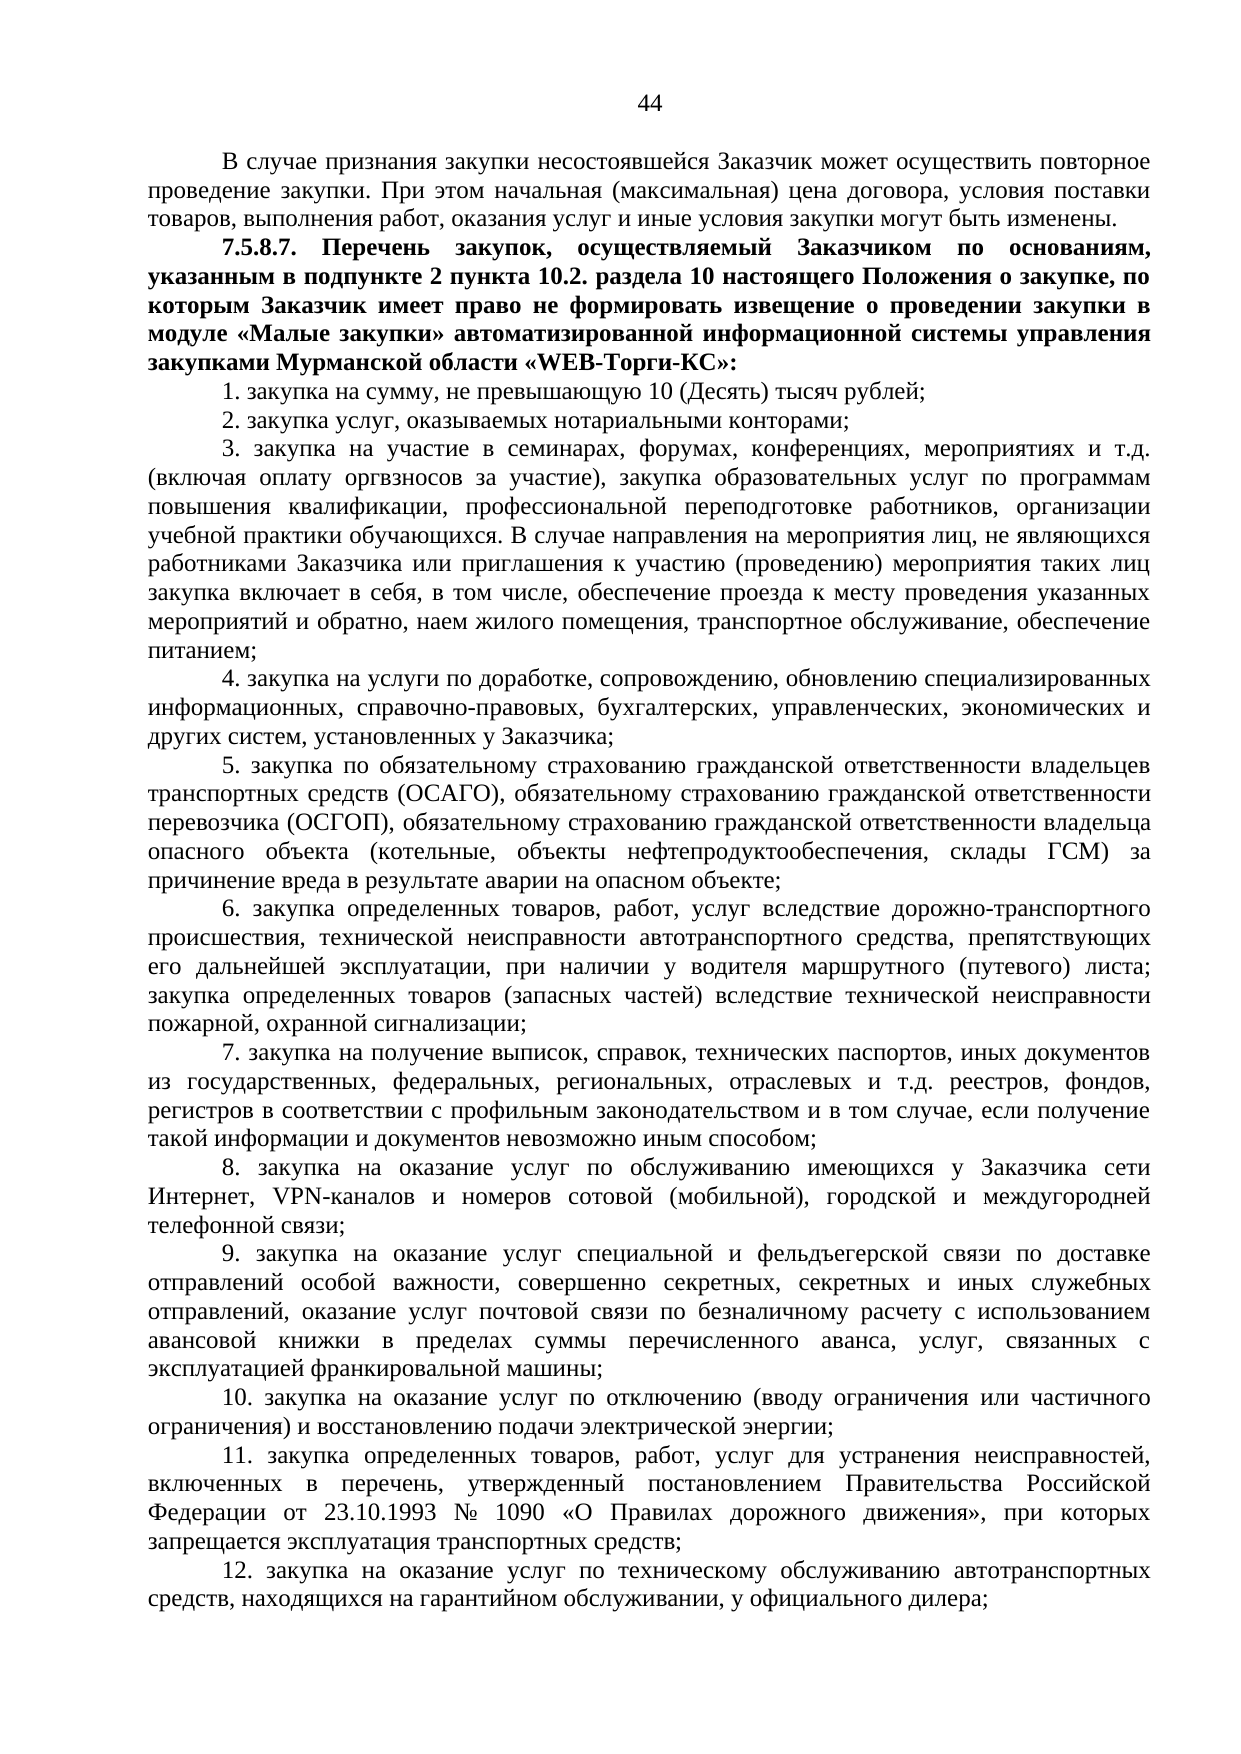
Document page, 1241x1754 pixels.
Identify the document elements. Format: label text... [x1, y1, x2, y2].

text 9. закупка на оказание услуг специальной и фельдъегерской связи по доставке отправлений особой важности, совершенно секретных, секретных и иных служебных отправлений, оказание услуг почтовой связи по безналичному расчету с использованием авансовой книжки в пределах суммы перечисленного аванса, услуг, связанных с эксплуатацией франкировальной машины; [148, 1238, 1152, 1382]
text 4. закупка на услуги по доработке, сопровождению, обновлению специализированных информационных, справочно-правовых, бухгалтерских, управленческих, экономических и других систем, установленных у Заказчика; [148, 663, 1152, 750]
text 3. закупка на участие в семинарах, форумах, конференциях, мероприятиях и т.д. (включая оплату оргвзносов за участие), закупка образовательных услуг по программам повышения квалификации, профессиональной переподготовке работников, организации учебной практики обучающихся. В случае направления на мероприятия лиц, не являющихся работниками Заказчика или приглашения к участию (проведению) мероприятия таких лиц закупка включает в себя, в том числе, обеспечение проезда к месту проведения указанных мероприятий и обратно, наем жилого помещения, транспортное обслуживание, обеспечение питанием; [148, 433, 1152, 663]
text 6. закупка определенных товаров, работ, услуг вследствие дорожно-транспортного происшествия, технической неисправности автотранспортного средства, препятствующих его дальнейшей эксплуатации, при наличии у водителя маршрутного (путевого) листа; закупка определенных товаров (запасных частей) вследствие технической неисправности пожарной, охранной сигнализации; [148, 893, 1152, 1037]
text 11. закупка определенных товаров, работ, услуг для устранения неисправностей, включенных в перечень, утвержденный постановлением Правительства Российской Федерации от 23.10.1993 № 1090 «О Правилах дорожного движения», при которых запрещается эксплуатация транспортных средств; [148, 1440, 1152, 1555]
text 10. закупка на оказание услуг по отключению (вводу ограничения или частичного ограничения) и восстановлению подачи электрической энергии; [148, 1382, 1152, 1440]
text 1. закупка на сумму, не превышающую 10 (Десять) тысяч рублей; [148, 376, 1152, 405]
text 2. закупка услуг, оказываемых нотариальными конторами; [148, 405, 1152, 433]
text 7.5.8.7. Перечень закупок, осуществляемый Заказчиком по основаниям, указанным в подпункте 2 пункта 10.2. раздела 10 настоящего Положения о закупке, по которым Заказчик имеет право не формировать извещение о проведении закупки в модуле «Малые закупки» автоматизированной информационной системы управления закупками Мурманской области «WEB-Торги-КС»: [148, 232, 1152, 376]
text 8. закупка на оказание услуг по обслуживанию имеющихся у Заказчика сети Интернет, VPN-каналов и номеров сотовой (мобильной), городской и междугородней телефонной связи; [148, 1152, 1152, 1238]
text 12. закупка на оказание услуг по техническому обслуживанию автотранспортных средств, находящихся на гарантийном обслуживании, у официального дилера; [148, 1555, 1152, 1612]
text В случае признания закупки несостоявшейся Заказчик может осуществить повторное проведение закупки. При этом начальная (максимальная) цена договора, условия поставки товаров, выполнения работ, оказания услуг и иные условия закупки могут быть изменены. [148, 146, 1152, 232]
text 5. закупка по обязательному страхованию гражданской ответственности владельцев транспортных средств (ОСАГО), обязательному страхованию гражданской ответственности перевозчика (ОСГОП), обязательному страхованию гражданской ответственности владельца опасного объекта (котельные, объекты нефтепродуктообеспечения, склады ГСМ) за причинение вреда в результате аварии на опасном объекте; [148, 750, 1152, 893]
text 7. закупка на получение выписок, справок, технических паспортов, иных документов из государственных, федеральных, региональных, отраслевых и т.д. реестров, фондов, регистров в соответствии с профильным законодательством и в том случае, если получение такой информации и документов невозможно иным способом; [148, 1037, 1152, 1152]
